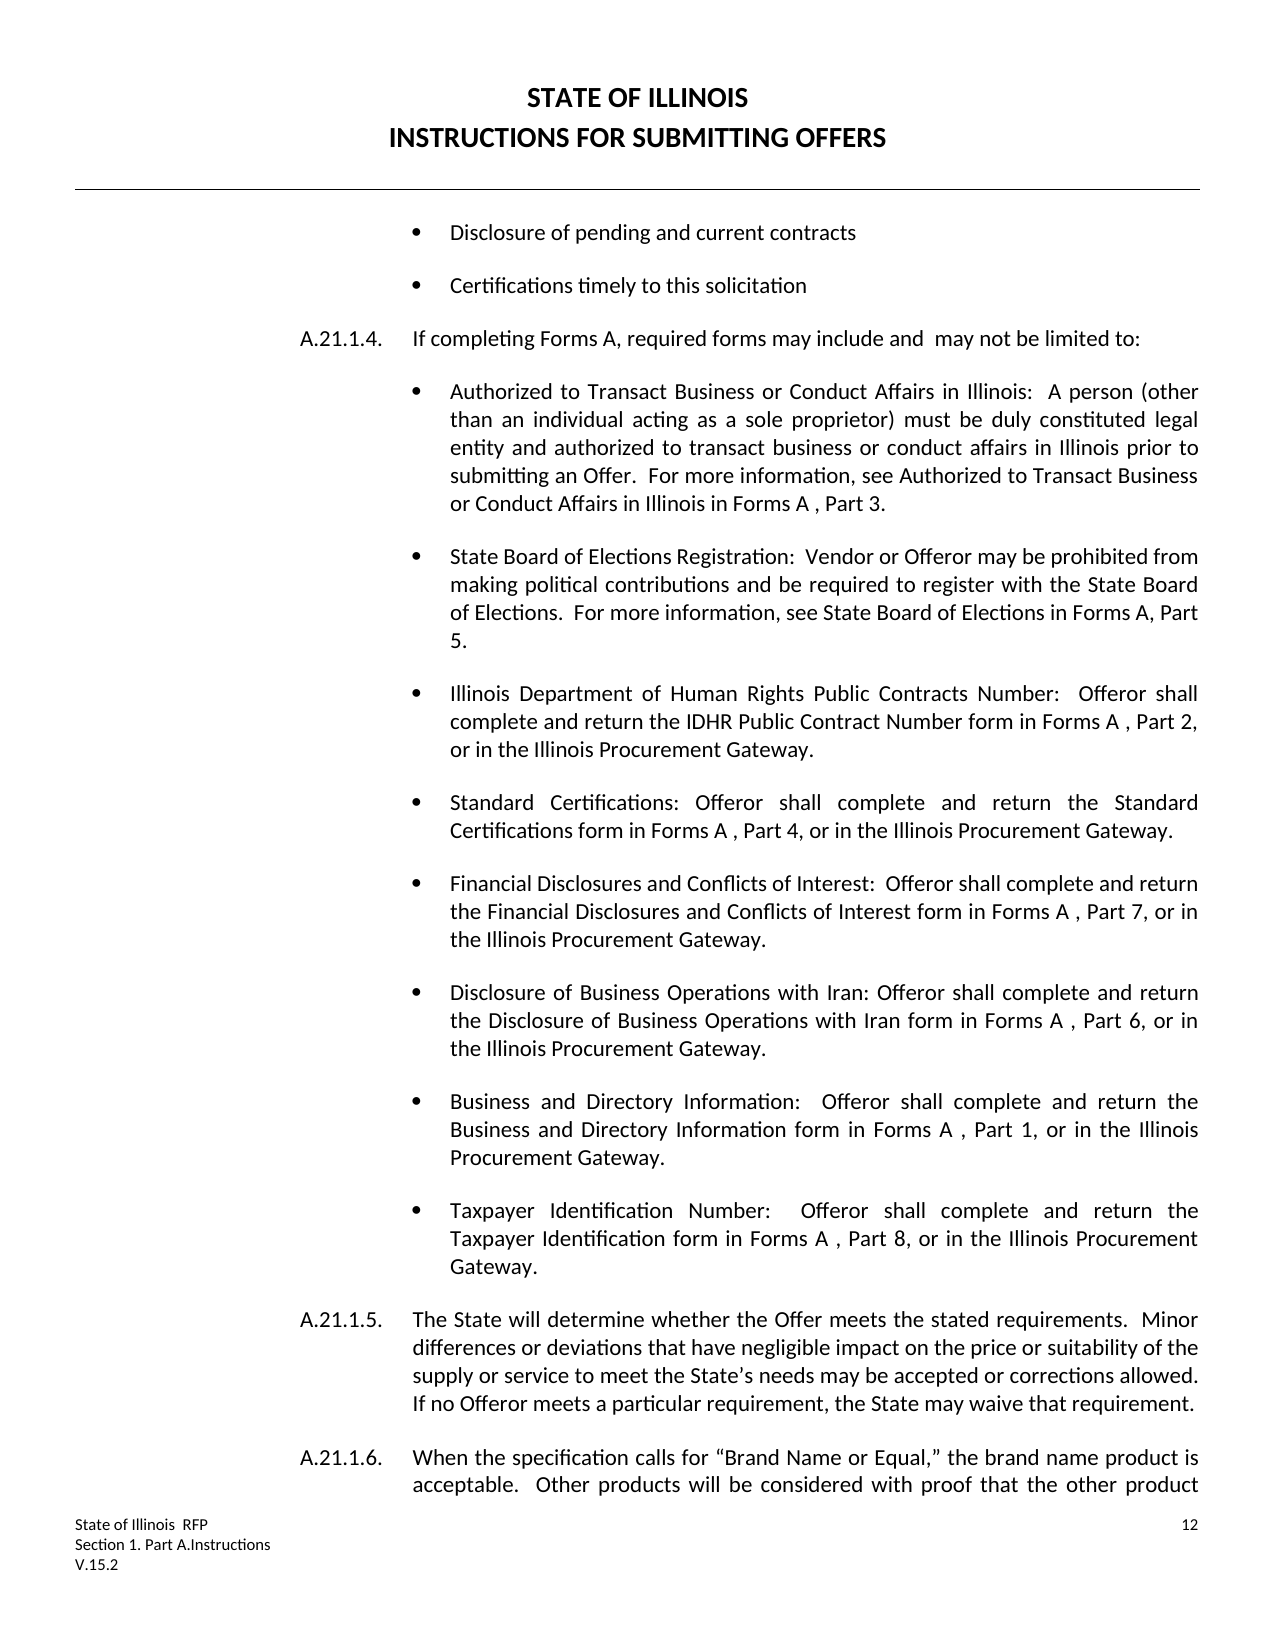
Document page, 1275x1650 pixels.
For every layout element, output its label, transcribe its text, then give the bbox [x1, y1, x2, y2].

list Disclosure of pending and current contracts [412, 218, 1200, 246]
list If completing Forms A, required forms may include and may not be limited to: [300, 324, 1200, 352]
list Taxpayer Identification Number: Offeror shall complete and return the Taxpayer Identification form in Forms A , Part 8, or in the Illinois Procurement Gateway. [412, 1196, 1200, 1281]
list Standard Certifications: Offeror shall complete and return the Standard Certifications form in Forms A , Part 4, or in the Illinois Procurement Gateway. [412, 788, 1200, 844]
list Disclosure of Business Operations with Iran: Offeror shall complete and return the Disclosure of Business Operations with Iran form in Forms A , Part 6, or in the Illinois Procurement Gateway. [412, 978, 1200, 1062]
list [300, 1443, 1200, 1499]
list Financial Disclosures and Conflicts of Interest: Offeror shall complete and return the Financial Disclosures and Conflicts of Interest form in Forms A , Part 7, or in the Illinois Procurement Gateway. [412, 869, 1200, 953]
list The State will determine whether the Offer meets the stated requirements. Minor differences or deviations that have negligible impact on the price or suitability of the supply or service to meet the State’s needs may be accepted or corrections allowed. If no Offeror meets a particular requirement, the State may waive that requirement. [300, 1306, 1200, 1418]
list Business and Directory Information: Offeror shall complete and return the Business and Directory Information form in Forms A , Part 1, or in the Illinois Procurement Gateway. [412, 1087, 1200, 1171]
list State Board of Elections Registration: Vendor or Offeror may be prohibited from making political contributions and be required to register with the State Board of Elections. For more information, see State Board of Elections in Forms A, Part 5. [412, 542, 1200, 654]
list Certifications timely to this solicitation [412, 271, 1200, 299]
list Authorized to Transact Business or Conduct Affairs in Illinois: A person (other than an individual acting as a sole proprietor) must be duly constituted legal entity and authorized to transact business or conduct affairs in Illinois prior to submitting an Offer. For more information, see Authorized to Transact Business or Conduct Affairs in Illinois in Forms A , Part 3. [412, 377, 1200, 517]
list Illinois Department of Human Rights Public Contracts Number: Offeror shall complete and return the IDHR Public Contract Number form in Forms A , Part 2, or in the Illinois Procurement Gateway. [412, 679, 1200, 763]
